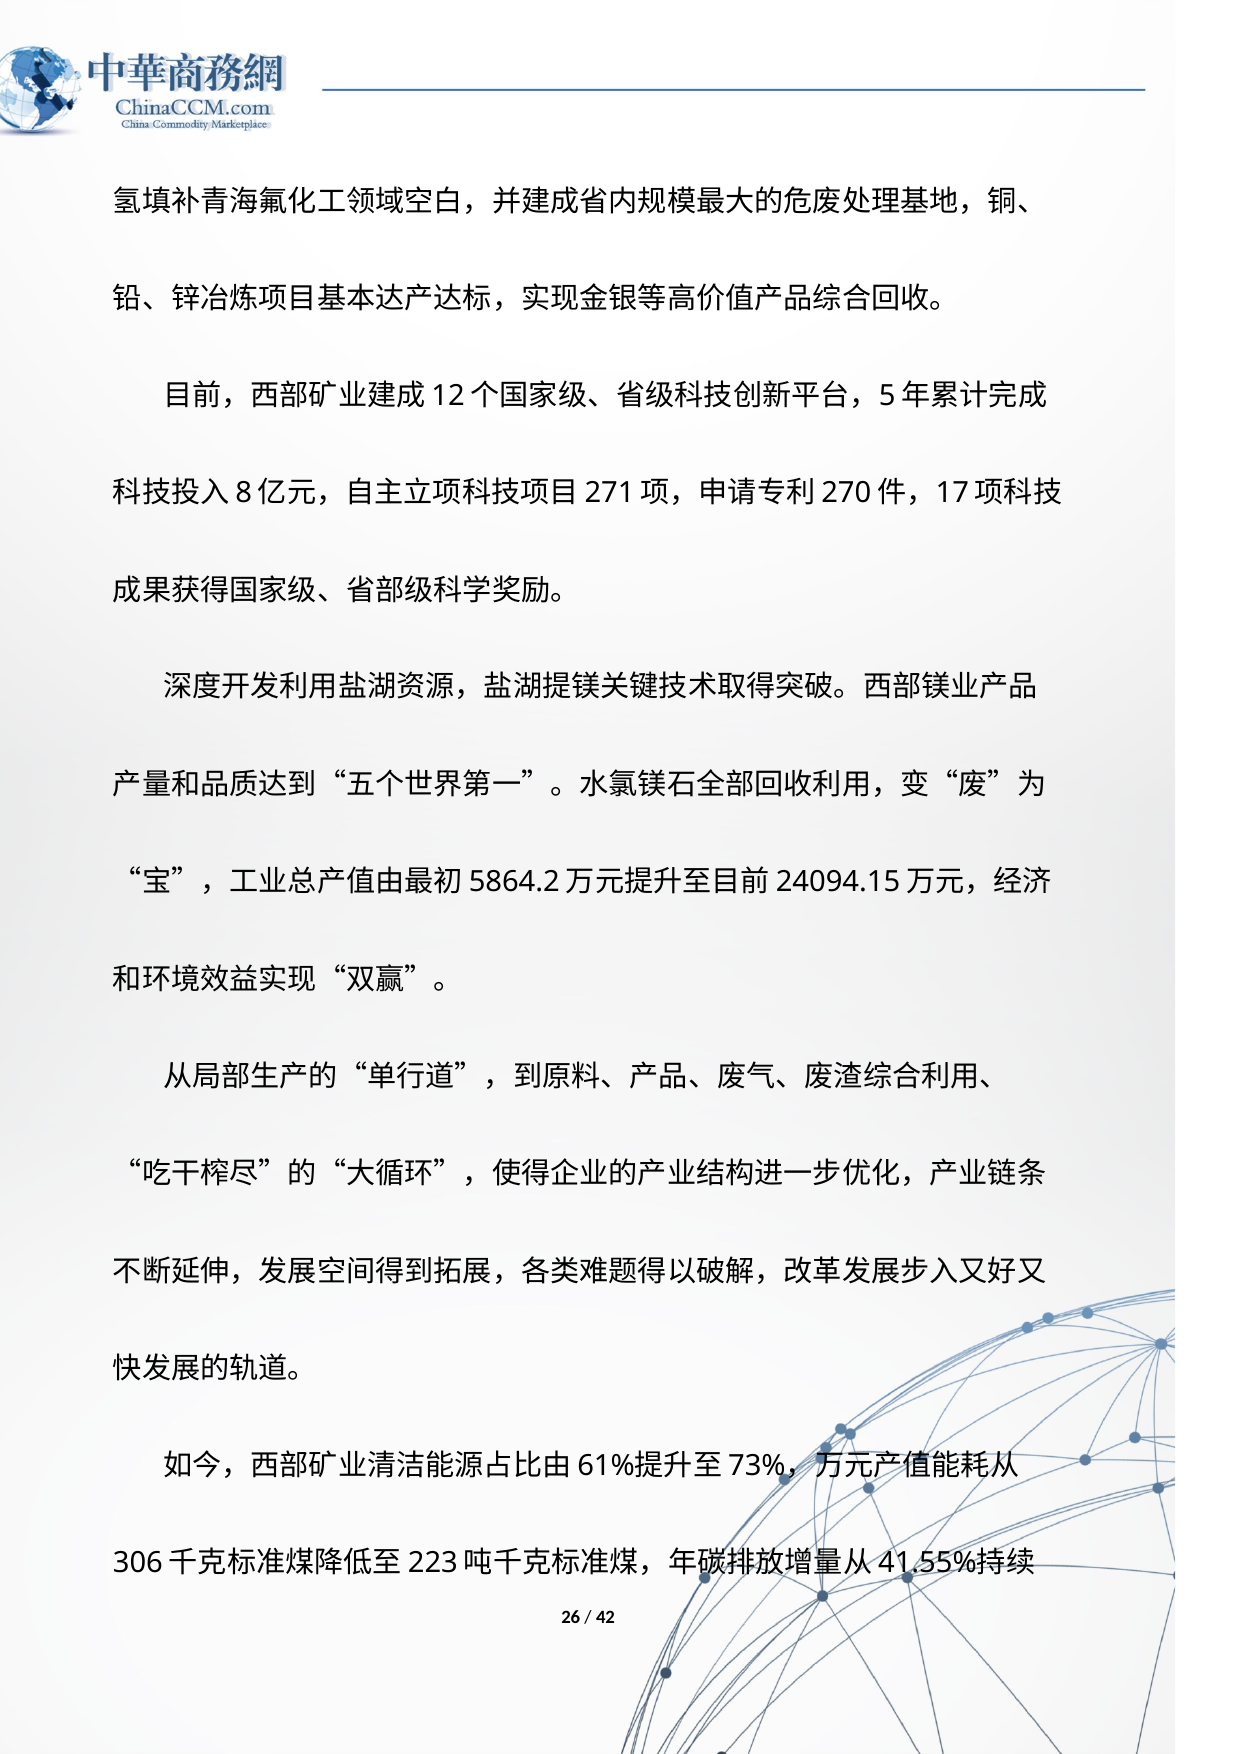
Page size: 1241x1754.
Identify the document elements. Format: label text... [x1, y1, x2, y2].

text 目前，西部矿业建成12个国家级、省级科技创新平台，5年累计完成科技投入8亿元，自主立项科技项目271项，申请专利270件，17项科技成果获得国家级、省部级科学奖励。 [113, 360, 1063, 620]
text 深度开发利用盐湖资源，盐湖提镁关键技术取得突破。西部镁业产品产量和品质达到“五个世界第一”。水氯镁石全部回收利用，变“废”为“宝”，工业总产值由最初5864.2万元提升至目前24094.15万元，经济和环境效益实现“双赢”。 [113, 652, 1063, 1009]
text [113, 1430, 1063, 1592]
picture [0, 0, 1176, 1754]
text 从局部生产的“单行道”，到原料、产品、废气、废渣综合利用、“吃干榨尽”的“大循环”，使得企业的产业结构进一步优化，产业链条不断延伸，发展空间得到拓展，各类难题得以破解，改革发展步入又好又快发展的轨道。 [113, 1041, 1063, 1398]
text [113, 166, 1063, 328]
